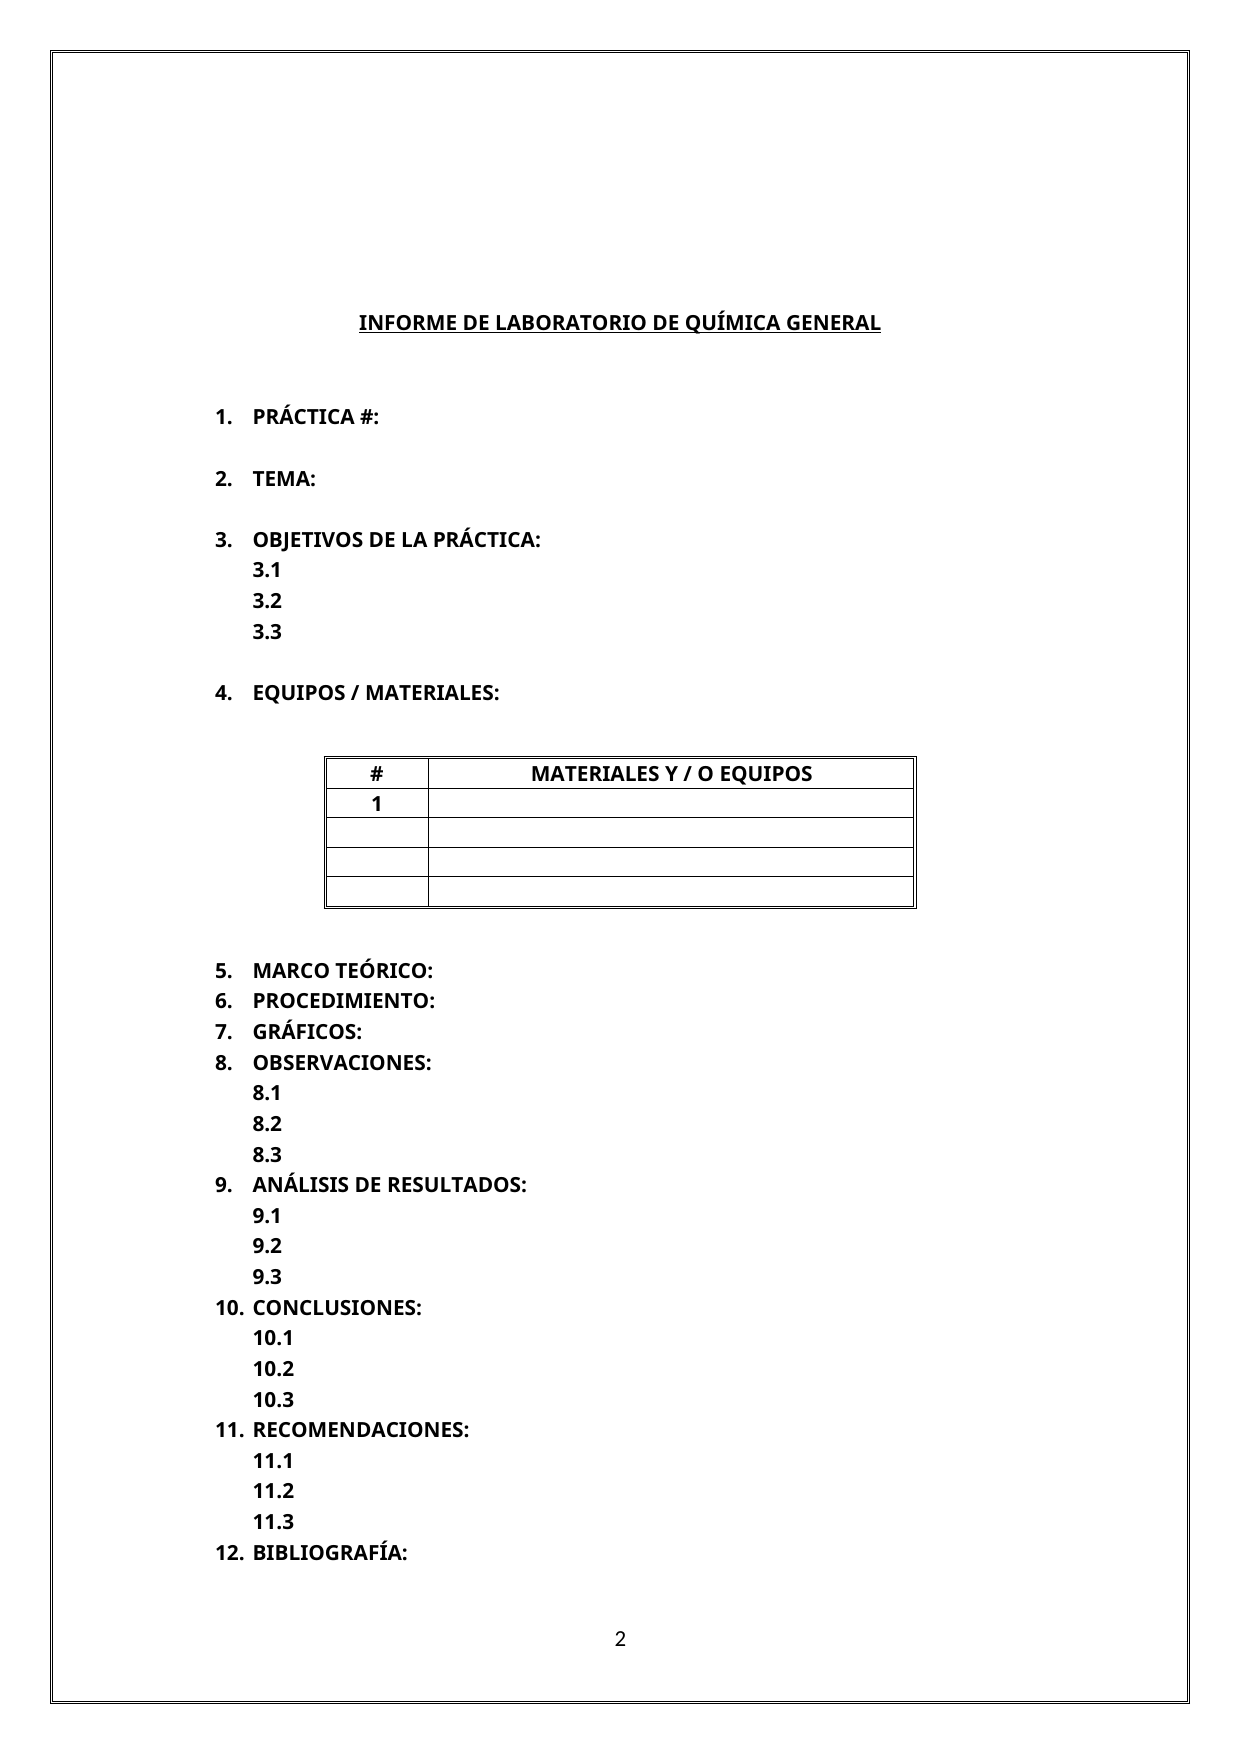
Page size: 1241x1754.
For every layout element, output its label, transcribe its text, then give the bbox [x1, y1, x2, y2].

list 8.1 [252, 1078, 1063, 1107]
text INFORME DE LABORATORIO DE QUÍMICA GENERAL [177, 308, 1063, 336]
list MARCO TEÓRICO: [215, 956, 1063, 984]
table_header # [327, 759, 428, 788]
list 3.2 [252, 586, 1063, 615]
list 11.3 [252, 1507, 1063, 1536]
table_cell [429, 877, 913, 906]
list CONCLUSIONES: [215, 1293, 1063, 1321]
table_cell [327, 877, 428, 906]
table_cell [429, 848, 913, 876]
list GRÁFICOS: [215, 1017, 1063, 1046]
list 10.1 [252, 1323, 1063, 1352]
list 9.2 [252, 1232, 1063, 1260]
list 9.3 [252, 1262, 1063, 1291]
table_cell 1 [327, 789, 428, 817]
list EQUIPOS / MATERIALES: [215, 678, 1063, 707]
list PROCEDIMIENTO: [215, 987, 1063, 1015]
list OBJETIVOS DE LA PRÁCTICA: [215, 525, 1063, 553]
list 11.1 [252, 1446, 1063, 1474]
list TEMA: [215, 464, 1063, 492]
list 10.3 [252, 1385, 1063, 1413]
table_cell [429, 789, 913, 817]
list BIBLIOGRAFÍA: [215, 1538, 1063, 1566]
list 10.2 [252, 1354, 1063, 1382]
list 9.1 [252, 1201, 1063, 1229]
list ANÁLISIS DE RESULTADOS: [215, 1170, 1063, 1199]
list 3.1 [252, 556, 1063, 584]
list 8.2 [252, 1109, 1063, 1137]
table_header MATERIALES Y / O EQUIPOS [429, 759, 913, 788]
list 8.3 [252, 1140, 1063, 1168]
list RECOMENDACIONES: [215, 1415, 1063, 1444]
list 11.2 [252, 1477, 1063, 1505]
table_cell [327, 818, 428, 847]
list PRÁCTICA #: [215, 402, 1063, 431]
list 3.3 [252, 617, 1063, 645]
table_cell [327, 848, 428, 876]
list OBSERVACIONES: [215, 1048, 1063, 1076]
table_cell [429, 818, 913, 847]
